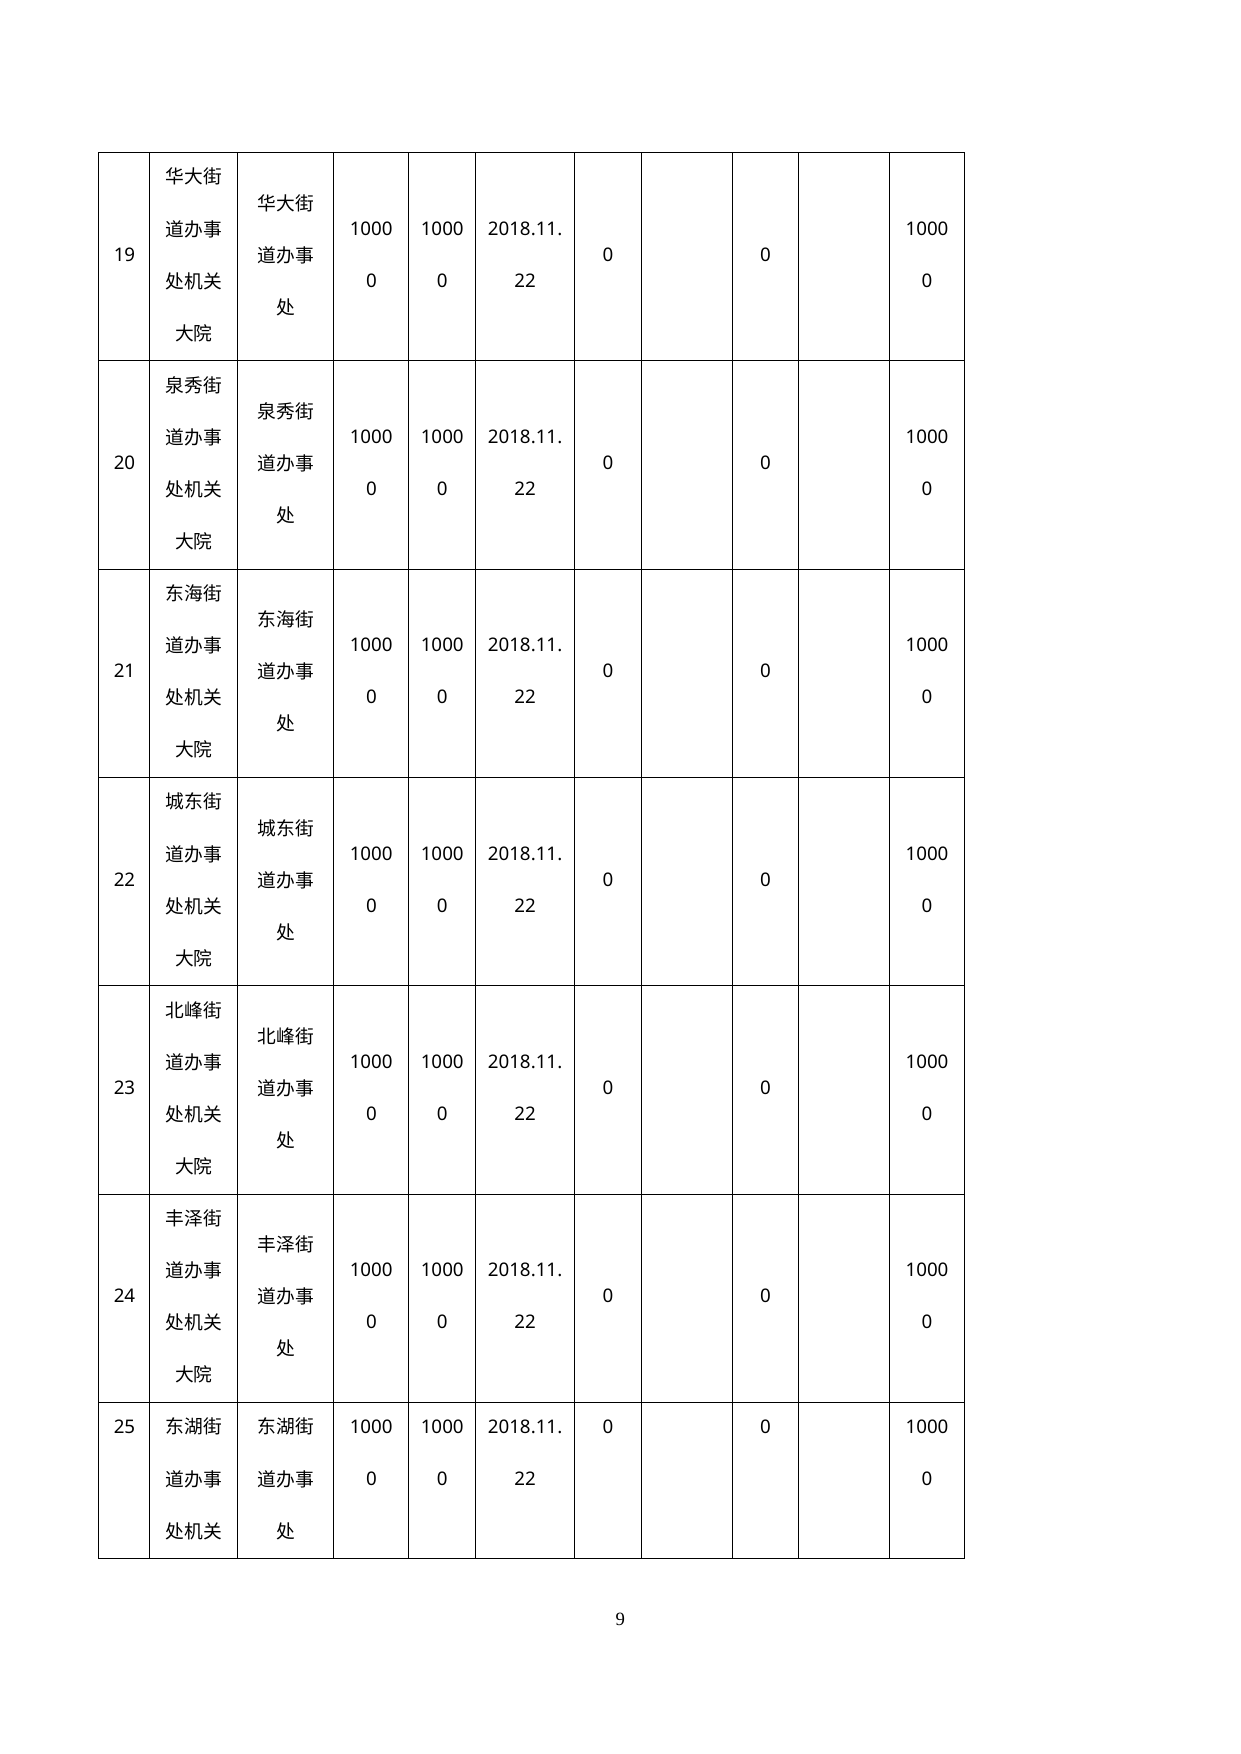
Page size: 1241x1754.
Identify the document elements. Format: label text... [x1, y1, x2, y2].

table_cell 10000 [890, 1403, 964, 1558]
table_cell [642, 570, 732, 777]
table_cell 0 [733, 1195, 798, 1402]
table_cell [642, 778, 732, 985]
table_cell 华大街道办事处 [238, 153, 333, 360]
table_cell 东湖街道办事处 [238, 1403, 333, 1558]
table_cell 0 [733, 361, 798, 569]
table_cell 10000 [409, 153, 475, 360]
table_cell [642, 986, 732, 1194]
table_cell 东海街道办事处机关大院 [150, 570, 237, 777]
table_cell [799, 361, 889, 569]
table_cell 10000 [334, 153, 408, 360]
table_cell 泉秀街道办事处 [238, 361, 333, 569]
table_cell 10000 [409, 361, 475, 569]
table_cell 21 [99, 570, 149, 777]
table_cell 24 [99, 1195, 149, 1402]
table_cell 0 [575, 361, 641, 569]
table_cell 0 [733, 986, 798, 1194]
table_cell 0 [733, 153, 798, 360]
table_cell [799, 1195, 889, 1402]
table_cell 23 [99, 986, 149, 1194]
table_cell 10000 [890, 986, 964, 1194]
table_cell 0 [575, 986, 641, 1194]
table_cell 10000 [334, 1403, 408, 1558]
table_cell 2018.11.22 [476, 153, 574, 360]
table_cell 10000 [890, 1195, 964, 1402]
table_cell 10000 [409, 1403, 475, 1558]
table_cell 泉秀街道办事处机关大院 [150, 361, 237, 569]
table_cell 25 [99, 1403, 149, 1558]
table_cell 东湖街道办事处机关大院 [150, 1403, 237, 1558]
table_cell 2018.11.22 [476, 570, 574, 777]
table_cell 0 [733, 1403, 798, 1558]
table_cell 22 [99, 778, 149, 985]
table_cell 丰泽街道办事处机关大院 [150, 1195, 237, 1402]
table_cell [642, 153, 732, 360]
table_cell 10000 [334, 778, 408, 985]
table_cell [799, 778, 889, 985]
table_cell [799, 1403, 889, 1558]
table_cell 10000 [334, 1195, 408, 1402]
table_cell [799, 986, 889, 1194]
table_cell 2018.11.22 [476, 361, 574, 569]
table_cell 2018.11.22 [476, 986, 574, 1194]
table_cell 10000 [409, 570, 475, 777]
table_cell 城东街道办事处机关大院 [150, 778, 237, 985]
table_cell 10000 [334, 361, 408, 569]
table_cell 10000 [890, 361, 964, 569]
table_cell 19 [99, 153, 149, 360]
table_cell 10000 [409, 986, 475, 1194]
table_cell 城东街道办事处 [238, 778, 333, 985]
table_cell 2018.11.22 [476, 1195, 574, 1402]
table_cell [642, 1195, 732, 1402]
table_cell 10000 [409, 778, 475, 985]
table_cell 0 [575, 570, 641, 777]
table_cell 10000 [890, 778, 964, 985]
table_cell 2018.11.22 [476, 1403, 574, 1558]
table_cell 2018.11.22 [476, 778, 574, 985]
table_cell 10000 [409, 1195, 475, 1402]
table_cell 10000 [890, 153, 964, 360]
table_cell 北峰街道办事处机关大院 [150, 986, 237, 1194]
table_cell 20 [99, 361, 149, 569]
table_cell 0 [575, 1195, 641, 1402]
table_cell 0 [733, 570, 798, 777]
table_cell 0 [733, 778, 798, 985]
table_cell 北峰街道办事处 [238, 986, 333, 1194]
table_cell 10000 [334, 986, 408, 1194]
table_cell 东海街道办事处 [238, 570, 333, 777]
table_cell [642, 1403, 732, 1558]
table_cell 丰泽街道办事处 [238, 1195, 333, 1402]
table_cell 0 [575, 778, 641, 985]
table_cell 10000 [890, 570, 964, 777]
table_cell 0 [575, 153, 641, 360]
table_cell [799, 153, 889, 360]
table_cell [799, 570, 889, 777]
table_cell 10000 [334, 570, 408, 777]
table_cell [642, 361, 732, 569]
table_cell 华大街道办事处机关大院 [150, 153, 237, 360]
table_cell 0 [575, 1403, 641, 1558]
